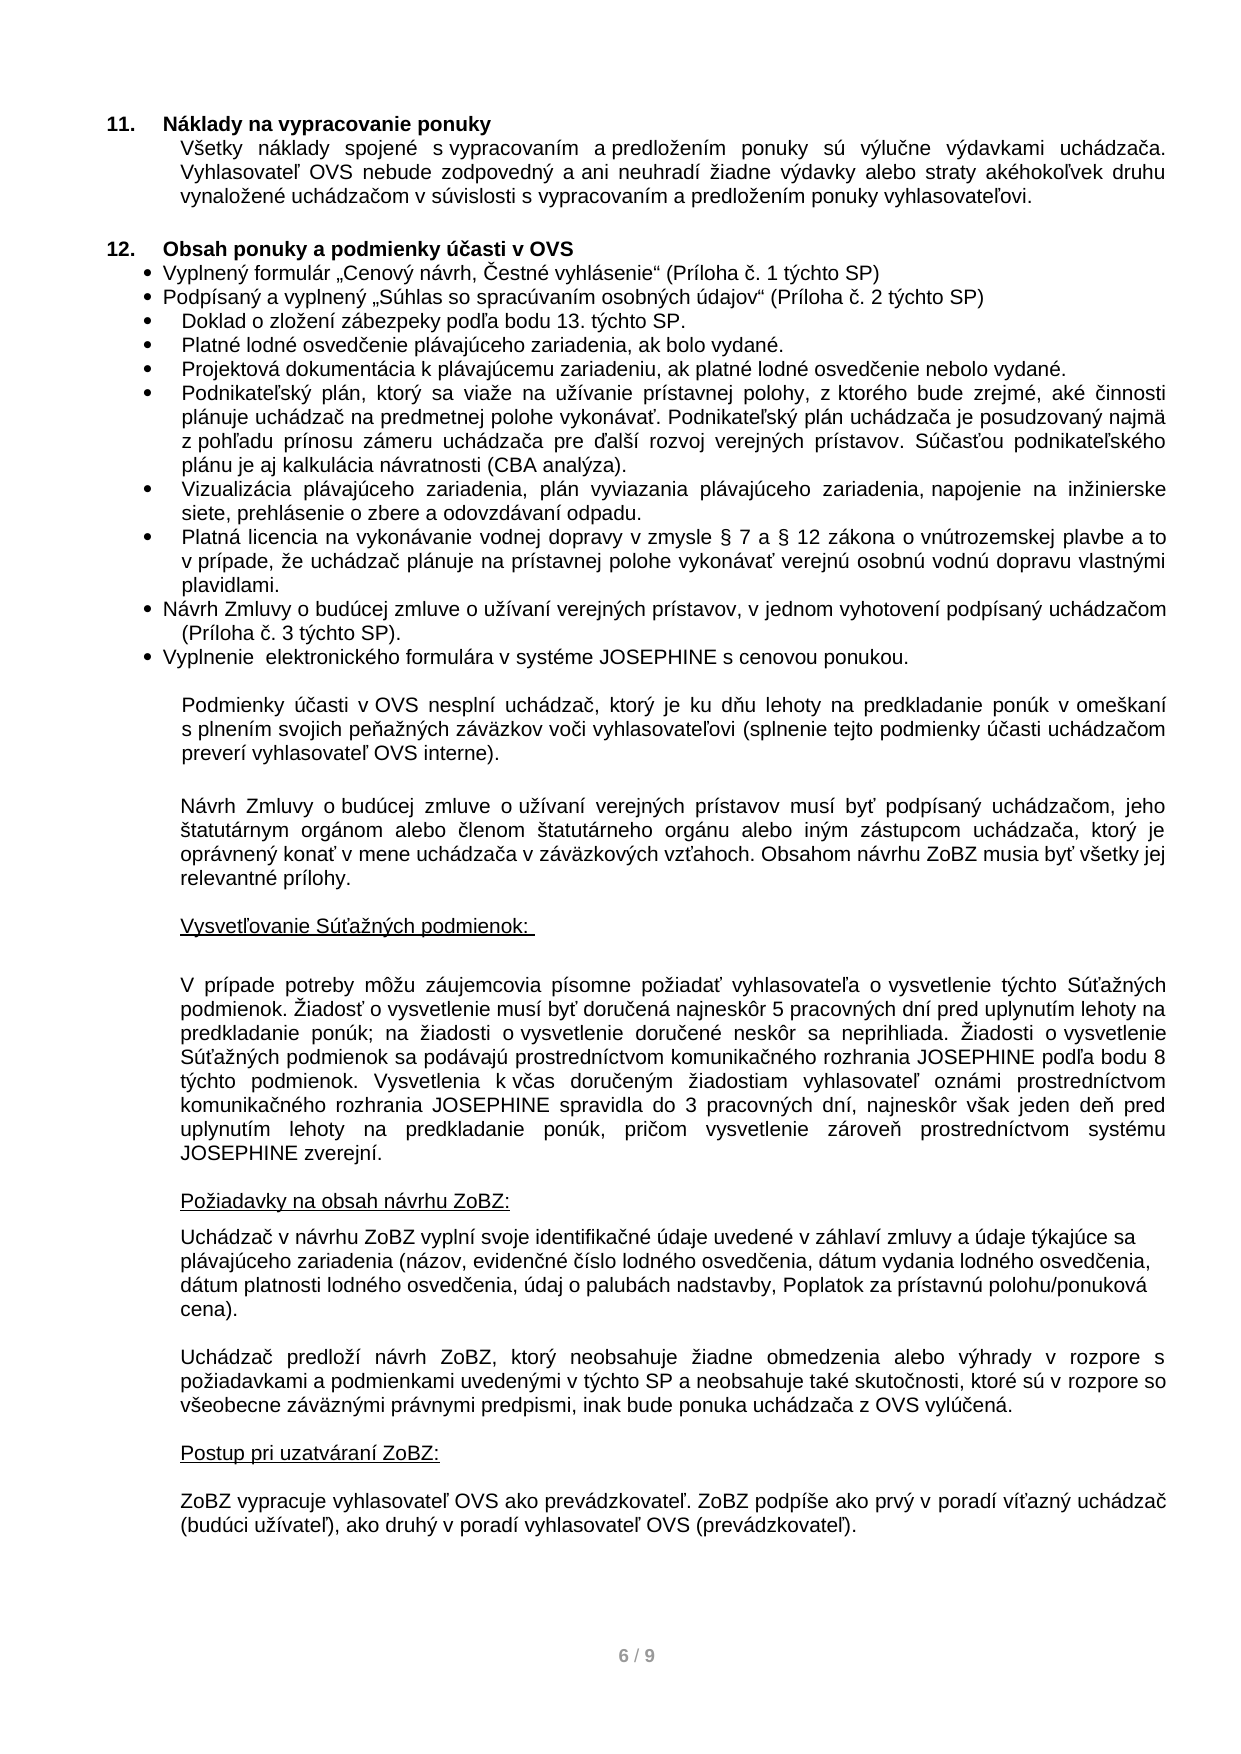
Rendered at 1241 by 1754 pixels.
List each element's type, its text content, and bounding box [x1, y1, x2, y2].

subtitle ZoBZ vypracuje vyhlasovateľ OVS ako prevádzkovateľ. ZoBZ podpíše ako prvý v poradí víťazný uchádzač (budúci užívateľ), ako druhý v poradí vyhlasovateľ OVS (prevádzkovateľ). [180, 1488, 1167, 1536]
list Podnikateľský plán, ktorý sa viaže na užívanie prístavnej polohy, z ktorého bude zrejmé, aké činnosti plánuje uchádzač na predmetnej polohe vykonávať. Podnikateľský plán uchádzača je posudzovaný najmä z pohľadu prínosu zámeru uchádzača pre ďalší rozvoj verejných prístavov. Súčasťou podnikateľského plánu je aj kalkulácia návratnosti (CBA analýza). [144, 381, 1167, 477]
list Uchádzač predloží návrh ZoBZ, ktorý neobsahuje žiadne obmedzenia alebo výhrady v rozpore s požiadavkami a podmienkami uvedenými v týchto SP a neobsahuje také skutočnosti, ktoré sú v rozpore so všeobecne záväznými právnymi predpismi, inak bude ponuka uchádzača z OVS vylúčená. [180, 1345, 1167, 1417]
subtitle Návrh Zmluvy o budúcej zmluve o užívaní verejných prístavov musí byť podpísaný uchádzačom, jeho štatutárnym orgánom alebo členom štatutárneho orgánu alebo iným zástupcom uchádzača, ktorý je oprávnený konať v mene uchádzača v záväzkových vzťahoch. Obsahom návrhu ZoBZ musia byť všetky jej relevantné prílohy. [180, 794, 1167, 889]
list Platné lodné osvedčenie plávajúceho zariadenia, ak bolo vydané. [144, 333, 1167, 357]
subtitle Návrh Zmluvy o budúcej zmluve o užívaní verejných prístavov, v jednom vyhotovení podpísaný uchádzačom (Príloha č. 3 týchto SP). [144, 597, 1167, 645]
subtitle Podpísaný a vyplnený „Súhlas so spracúvaním osobných údajov“ (Príloha č. 2 týchto SP) [144, 285, 1167, 309]
list Projektová dokumentácia k plávajúcemu zariadeniu, ak platné lodné osvedčenie nebolo vydané. [144, 357, 1167, 381]
subtitle Vyplnenie elektronického formulára v systéme JOSEPHINE s cenovou ponukou. [144, 645, 1167, 669]
list Uchádzač v návrhu ZoBZ vyplní svoje identifikačné údaje uvedené v záhlaví zmluvy a údaje týkajúce sa plávajúceho zariadenia (názov, evidenčné číslo lodného osvedčenia, dátum vydania lodného osvedčenia, dátum platnosti lodného osvedčenia, údaj o palubách nadstavby, Poplatok za prístavnú polohu/ponuková cena). [180, 1225, 1167, 1321]
subtitle Vysvetľovanie Súťažných podmienok: [180, 913, 1167, 937]
list Vizualizácia plávajúceho zariadenia, plán vyviazania plávajúceho zariadenia, napojenie na inžinierske siete, prehlásenie o zbere a odovzdávaní odpadu. [144, 477, 1167, 525]
list Doklad o zložení zábezpeky podľa bodu 13. týchto SP. [144, 309, 1167, 333]
subtitle Vyplnený formulár „Cenový návrh, Čestné vyhlásenie“ (Príloha č. 1 týchto SP) [144, 261, 1167, 285]
subtitle Náklady na vypracovanie ponuky [106, 112, 1167, 136]
subtitle Obsah ponuky a podmienky účasti v OVS [106, 237, 1167, 261]
subtitle Všetky náklady spojené s vypracovaním a predložením ponuky sú výlučne výdavkami uchádzača. Vyhlasovateľ OVS nebude zodpovedný a ani neuhradí žiadne výdavky alebo straty akéhokoľvek druhu vynaložené uchádzačom v súvislosti s vypracovaním a predložením ponuky vyhlasovateľovi. [180, 136, 1167, 208]
list Požiadavky na obsah návrhu ZoBZ: [144, 1189, 1167, 1213]
subtitle Podmienky účasti v OVS nesplní uchádzač, ktorý je ku dňu lehoty na predkladanie ponúk v omeškaní s plnením svojich peňažných záväzkov voči vyhlasovateľovi (splnenie tejto podmienky účasti uchádzačom preverí vyhlasovateľ OVS interne). [181, 693, 1167, 765]
list Platná licencia na vykonávanie vodnej dopravy v zmysle § 7 a § 12 zákona o vnútrozemskej plavbe a to v prípade, že uchádzač plánuje na prístavnej polohe vykonávať verejnú osobnú vodnú dopravu vlastnými plavidlami. [144, 525, 1167, 597]
list V prípade potreby môžu záujemcovia písomne požiadať vyhlasovateľa o vysvetlenie týchto Súťažných podmienok. Žiadosť o vysvetlenie musí byť doručená najneskôr 5 pracovných dní pred uplynutím lehoty na predkladanie ponúk; na žiadosti o vysvetlenie doručené neskôr sa neprihliada. Žiadosti o vysvetlenie Súťažných podmienok sa podávajú prostredníctvom komunikačného rozhrania JOSEPHINE podľa bodu 8 týchto podmienok. Vysvetlenia k včas doručeným žiadostiam vyhlasovateľ oznámi prostredníctvom komunikačného rozhrania JOSEPHINE spravidla do 3 pracovných dní, najneskôr však jeden deň pred uplynutím lehoty na predkladanie ponúk, pričom vysvetlenie zároveň prostredníctvom systému JOSEPHINE zverejní. [180, 973, 1167, 1165]
subtitle Postup pri uzatváraní ZoBZ: [180, 1441, 1167, 1464]
